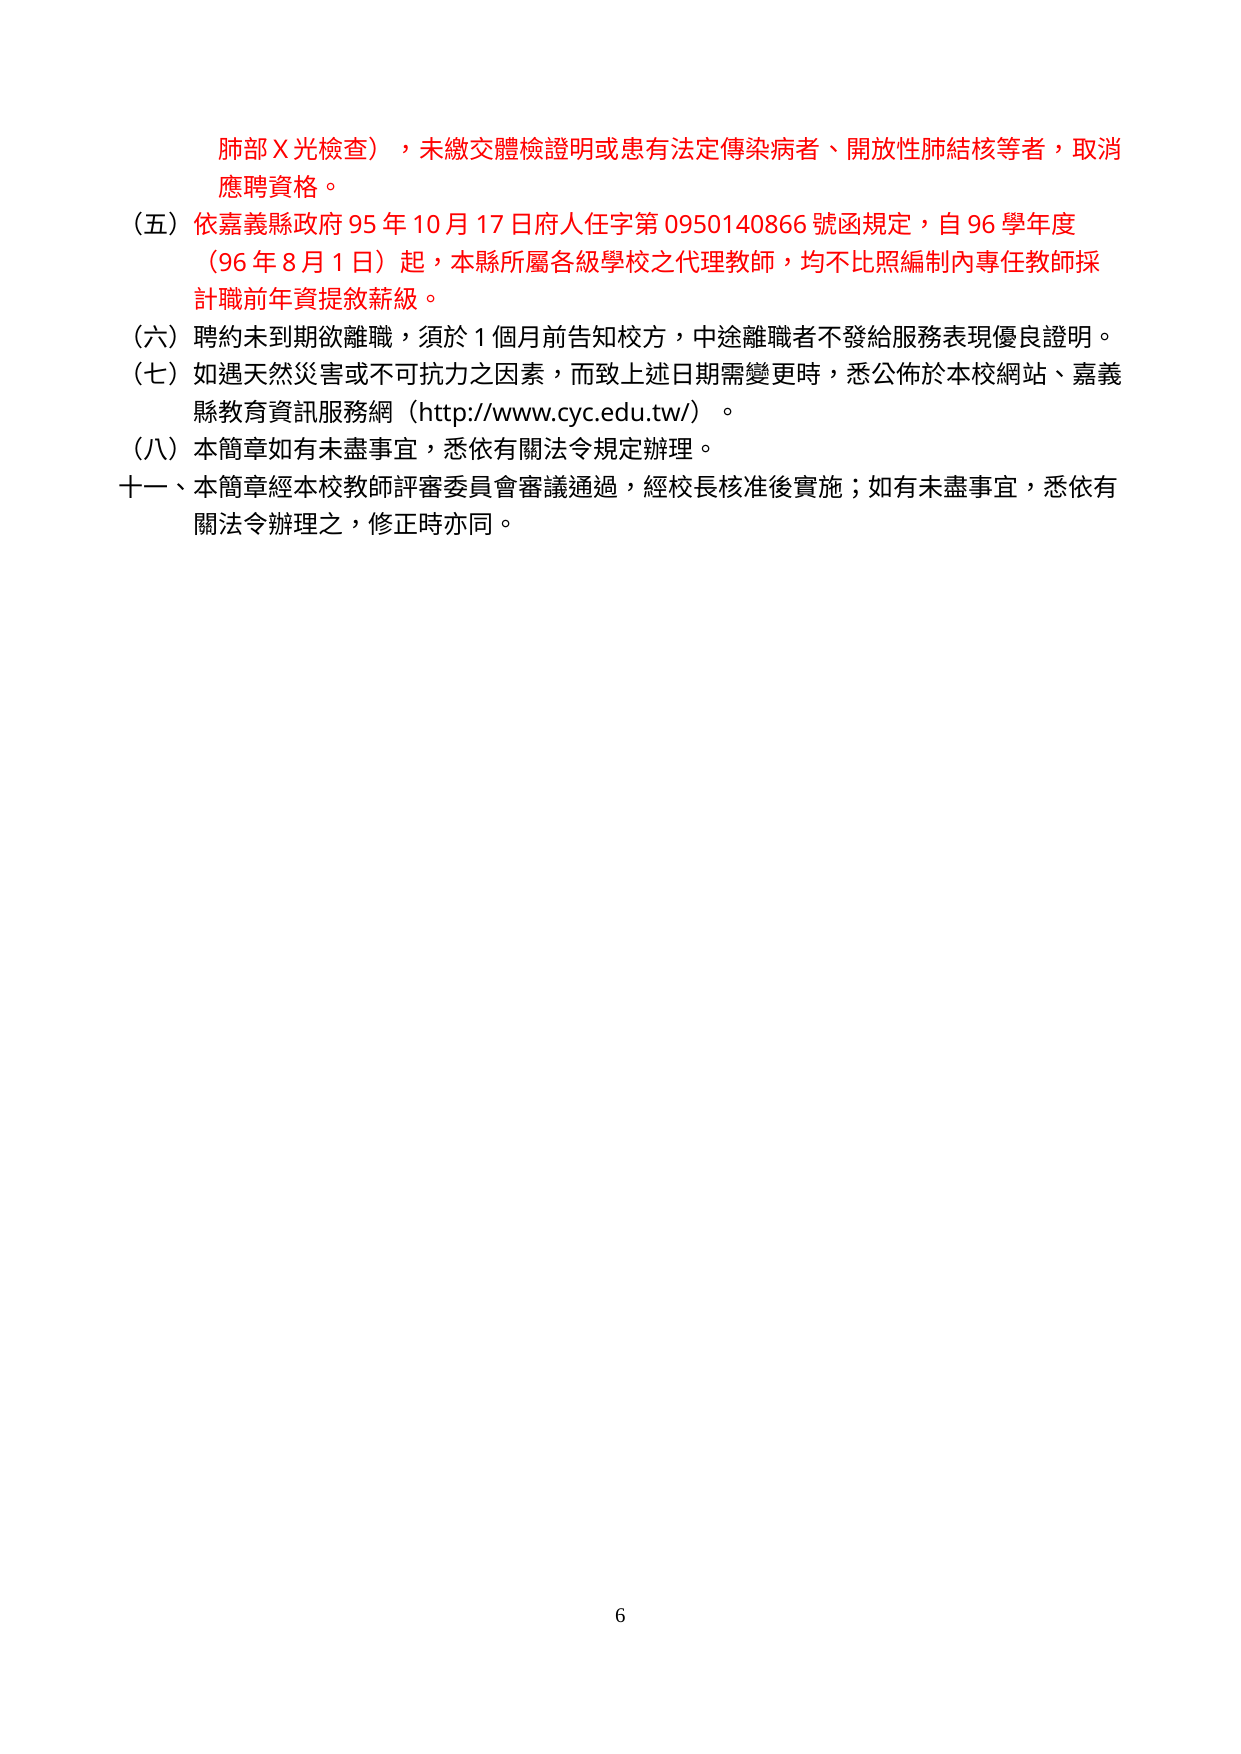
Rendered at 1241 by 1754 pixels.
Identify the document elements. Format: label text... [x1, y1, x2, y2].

text 十一、本簡章經本校教師評審委員會審議通過，經校長核准後實施；如有未盡事宜，悉依有關法令辦理之，修正時亦同。 [118, 467, 1122, 542]
text （八）本簡章如有未盡事宜，悉依有關法令規定辦理。 [118, 429, 1122, 467]
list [168, 129, 1122, 204]
text （七）如遇天然災害或不可抗力之因素，而致上述日期需變更時，悉公佈於本校網站、嘉義縣教育資訊服務網（http://www.cyc.edu.tw/）。 [118, 354, 1122, 429]
text （六）聘約未到期欲離職，須於1個月前告知校方，中途離職者不發給服務表現優良證明。 [118, 317, 1122, 354]
text （五）依嘉義縣政府95年10月17日府人任字第0950140866號函規定，自96學年度（96年8月1日）起，本縣所屬各級學校之代理教師，均不比照編制內專任教師採計職前年資提敘薪級。 [118, 204, 1122, 317]
